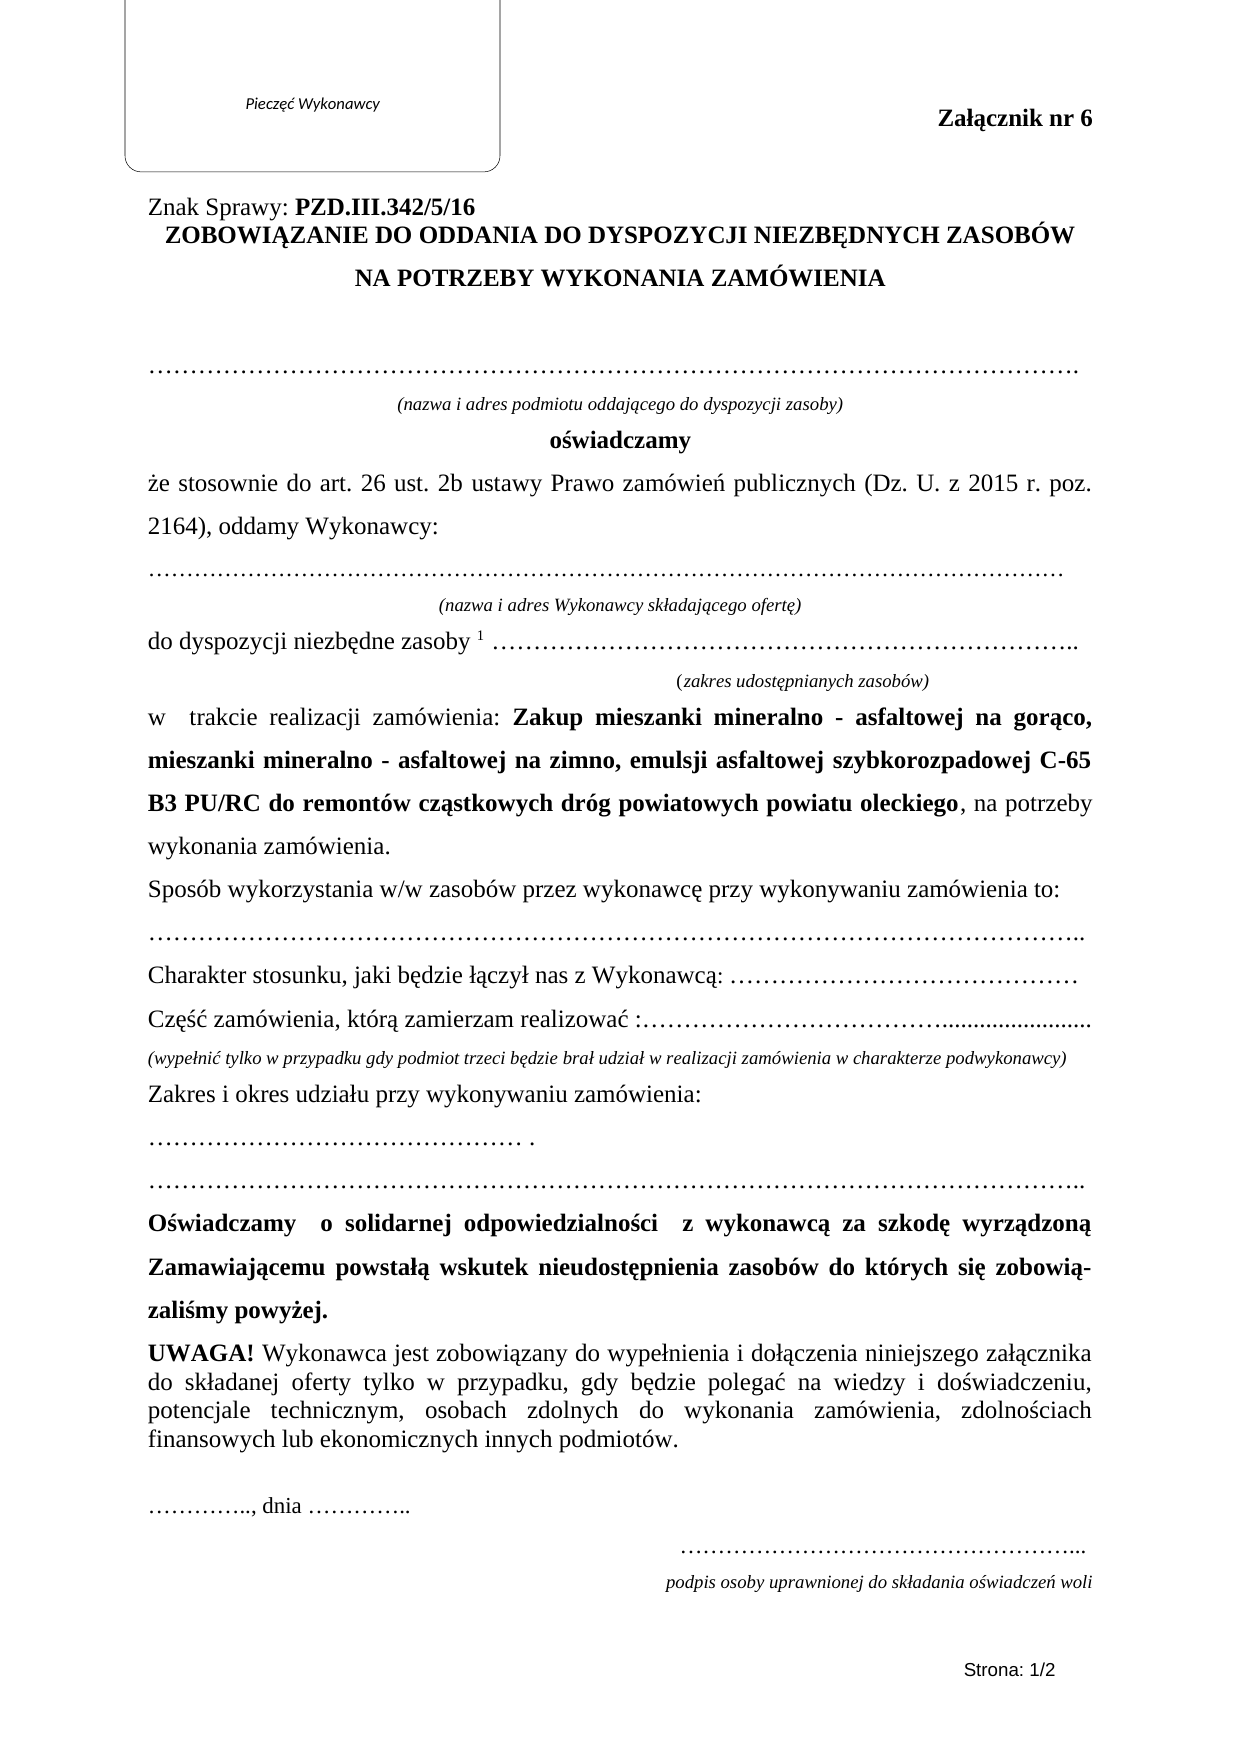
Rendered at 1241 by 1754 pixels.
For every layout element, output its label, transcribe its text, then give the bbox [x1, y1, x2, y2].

text Zakres i okres udziału przy wykonywaniu zamówienia: ……………………………………… .………………………………………………………………………………………………….. [148, 1079, 1093, 1194]
text ……………………………………………... [148, 1532, 1093, 1558]
text oświadczamy [148, 425, 1093, 454]
text (wypełnić tylko w przypadku gdy podmiot trzeci będzie brał udział w realizacji zamówienia w charakterze podwykonawcy) [148, 1047, 1093, 1068]
text (nazwa i adres podmiotu oddającego do dyspozycji zasoby) [148, 393, 1093, 414]
text do dyspozycji niezbędne zasoby 1 …………………………………………………………….. [148, 626, 1093, 655]
text że stosownie do art. 26 ust. 2b ustawy Prawo zamówień publicznych (Dz. U. z 2015 r. poz. 2164), oddamy Wykonawcy: [148, 468, 1093, 540]
text w trakcie realizacji zamówienia: Zakup mieszanki mineralno - asfaltowej na gorąco, mieszanki mineralno - asfaltowej na zimno, emulsji asfaltowej szybkorozpadowej C-65 B3 PU/RC do remontów cząstkowych dróg powiatowych powiatu oleckiego, na potrzeby wykonania zamówienia. [148, 702, 1093, 860]
text (zakres udostępnianych zasobów) [148, 669, 1093, 691]
subtitle Załącznik nr 6 [207, 103, 1093, 132]
text ZOBOWIĄZANIE DO ODDANIA DO DYSPOZYCJI NIEZBĘDNYCH ZASOBÓW NA POTRZEBY WYKONANIA ZAMÓWIENIA [148, 220, 1093, 292]
text Znak Sprawy: PZD.III.342/5/16 [148, 192, 1093, 220]
text podpis osoby uprawnionej do składania oświadczeń woli [148, 1571, 1093, 1593]
text UWAGA! Wykonawca jest zobowiązany do wypełnienia i dołączenia niniejszego załącznika do składanej oferty tylko w przypadku, gdy będzie polegać na wiedzy i doświadczeniu, potencjale technicznym, osobach zdolnych do wykonania zamówienia, zdolnościach finansowych lub ekonomicznych innych podmiotów. [148, 1338, 1093, 1453]
text …………………………………………………………………………………………………. [148, 350, 1093, 378]
text ………………………………………………………………………………………………………… [148, 554, 1093, 581]
text Sposób wykorzystania w/w zasobów przez wykonawcę przy wykonywaniu zamówienia to: ………………………………………………………………………………………………….. [148, 874, 1093, 946]
text Oświadczamy o solidarnej odpowiedzialności z wykonawcą za szkodę wyrządzoną Zamawiającemu powstałą wskutek nieudostępnienia zasobów do których się zobowią-zaliśmy powyżej. [148, 1208, 1093, 1323]
text Część zamówienia, którą zamierzam realizować :………………………………........................ [148, 1004, 1093, 1032]
text ………….., dnia ………….. [148, 1492, 1093, 1519]
text (nazwa i adres Wykonawcy składającego ofertę) [148, 594, 1093, 616]
text Charakter stosunku, jaki będzie łączył nas z Wykonawcą: …………………………………… [148, 961, 1093, 989]
